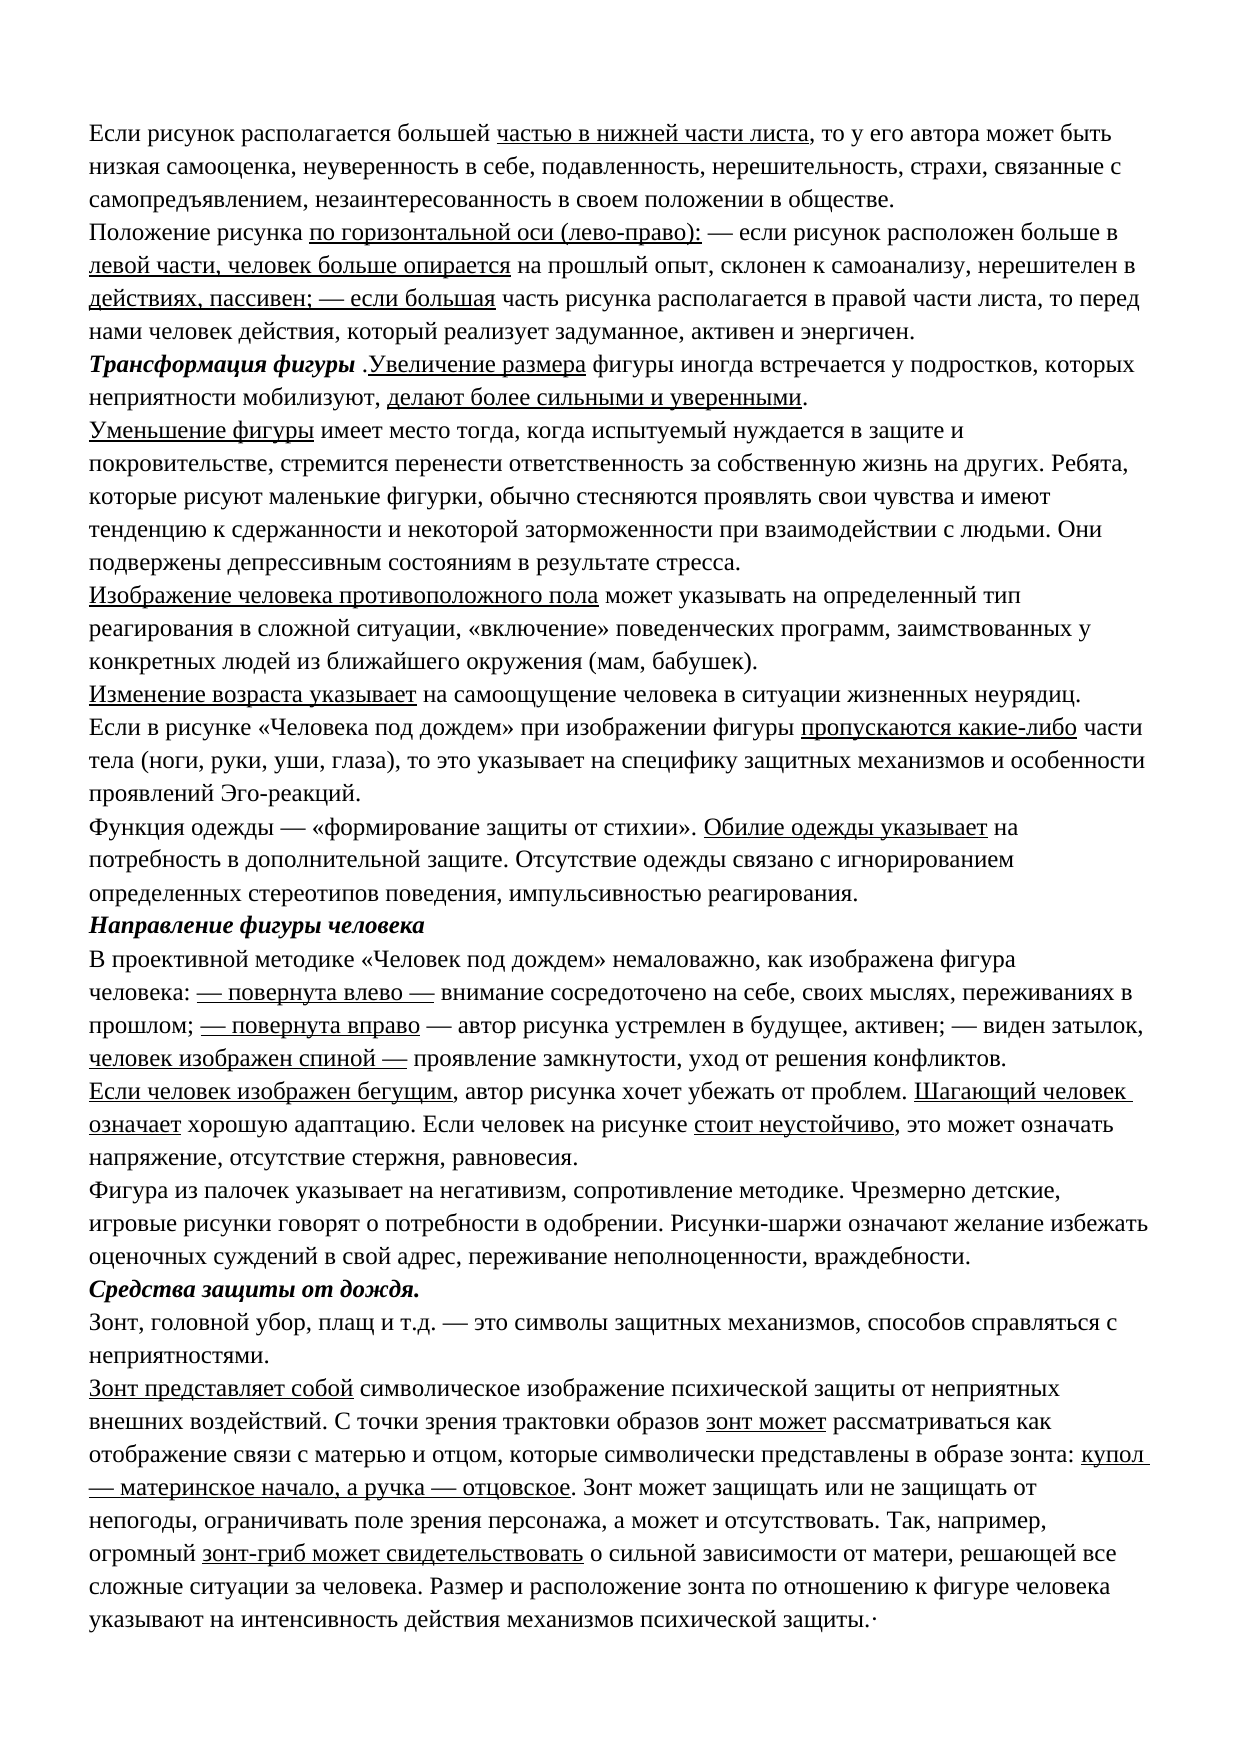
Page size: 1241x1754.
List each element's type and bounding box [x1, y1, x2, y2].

text [89, 118, 1152, 1633]
